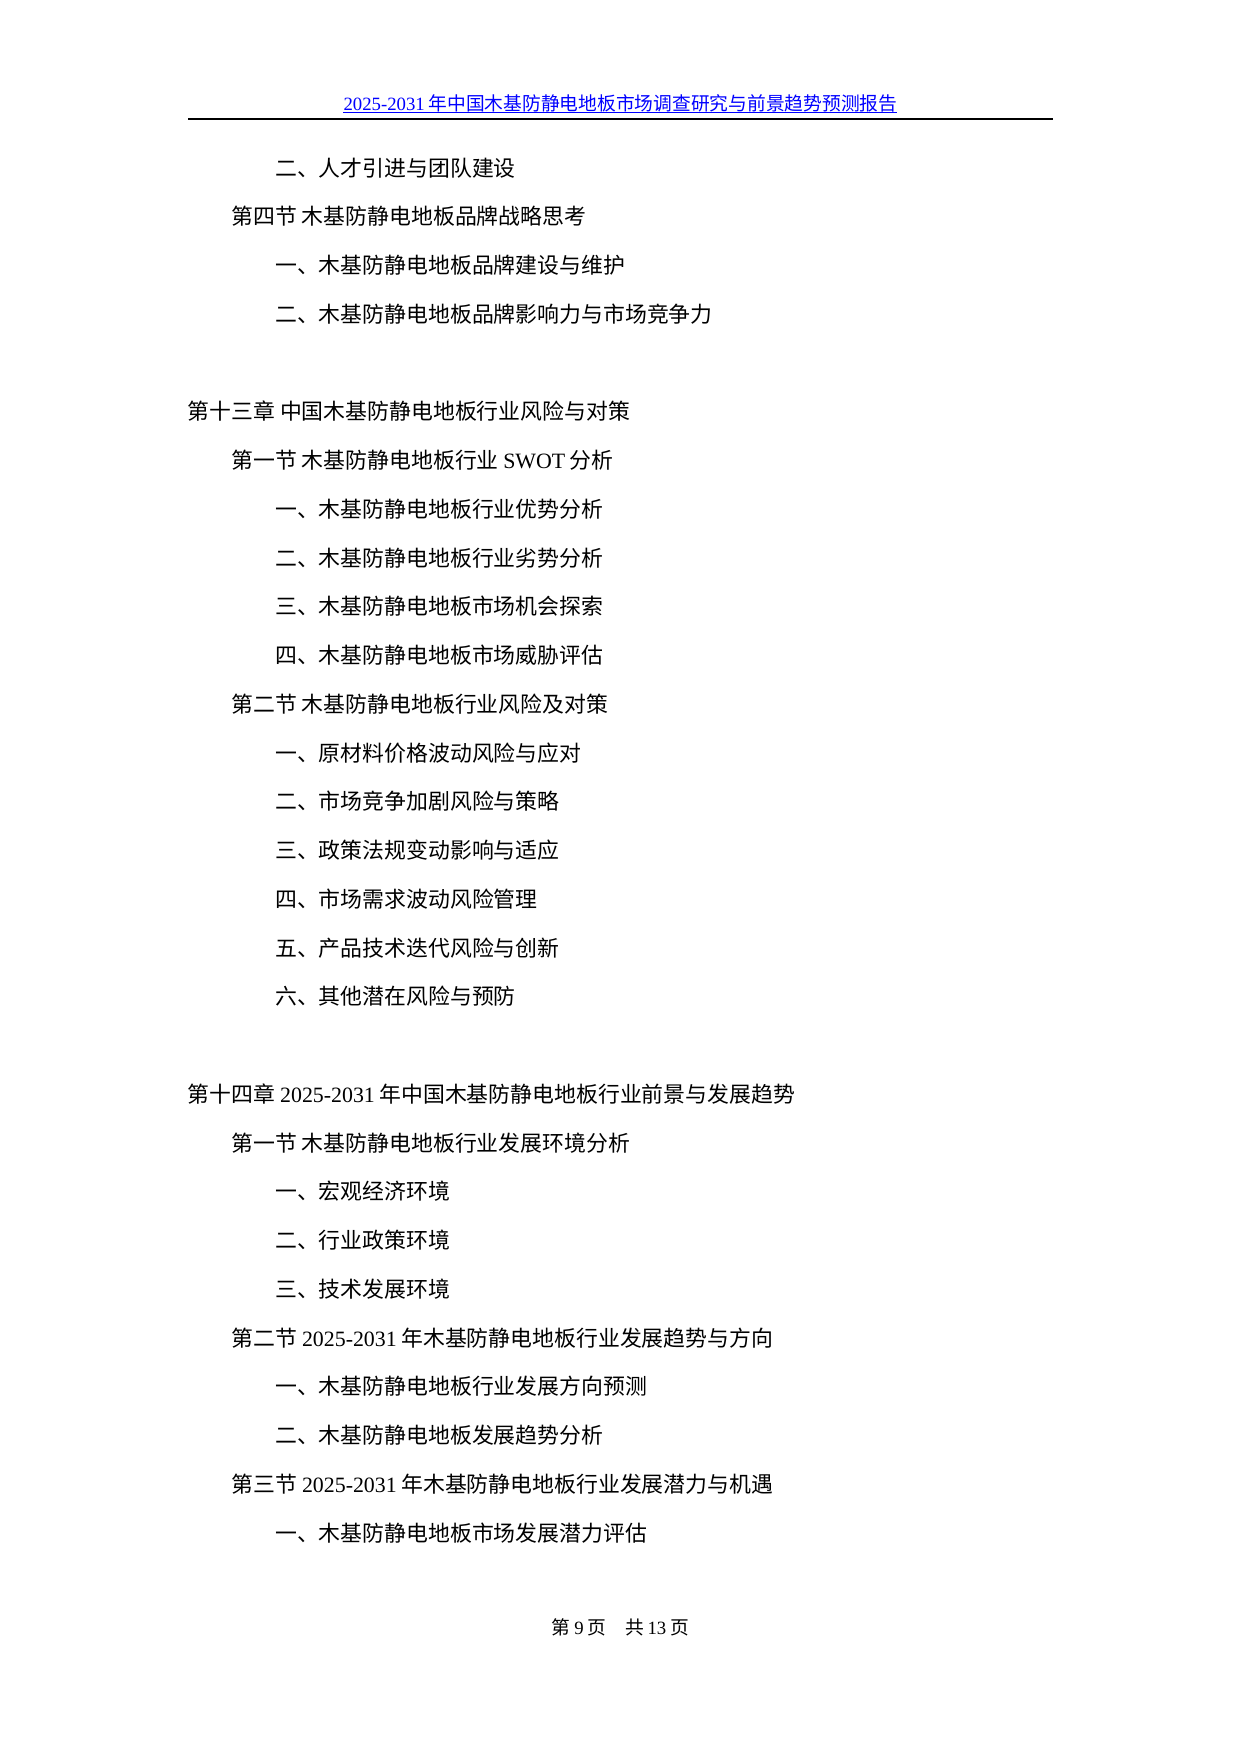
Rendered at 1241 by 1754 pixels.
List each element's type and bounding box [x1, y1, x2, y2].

text [187, 150, 1053, 1548]
